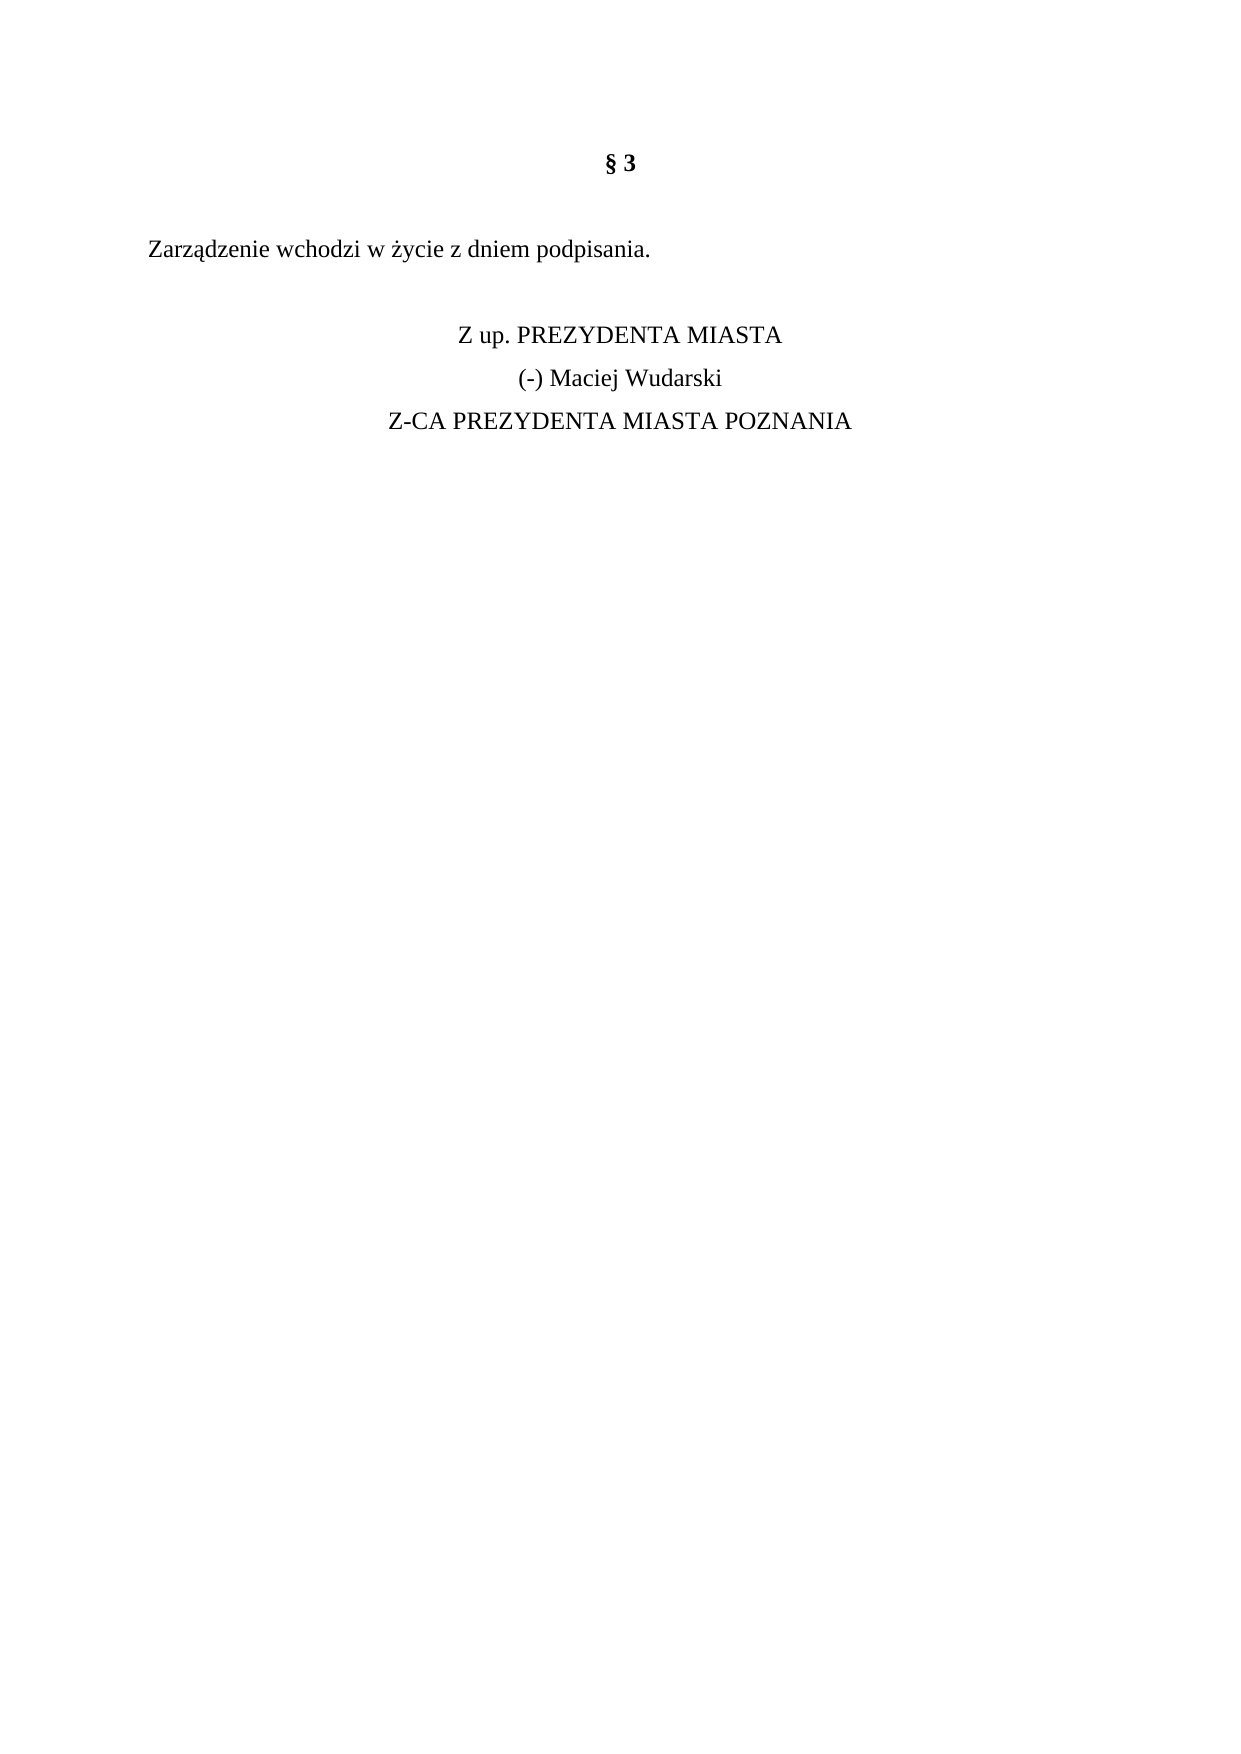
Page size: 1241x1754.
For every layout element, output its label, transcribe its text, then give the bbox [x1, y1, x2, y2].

text Z up. PREZYDENTA MIASTA [148, 320, 1093, 349]
text § 3 [148, 148, 1093, 176]
text Zarządzenie wchodzi w życie z dniem podpisania. [148, 234, 1093, 263]
text (-) Maciej Wudarski [148, 363, 1093, 392]
text Z-CA PREZYDENTA MIASTA POZNANIA [148, 406, 1093, 435]
